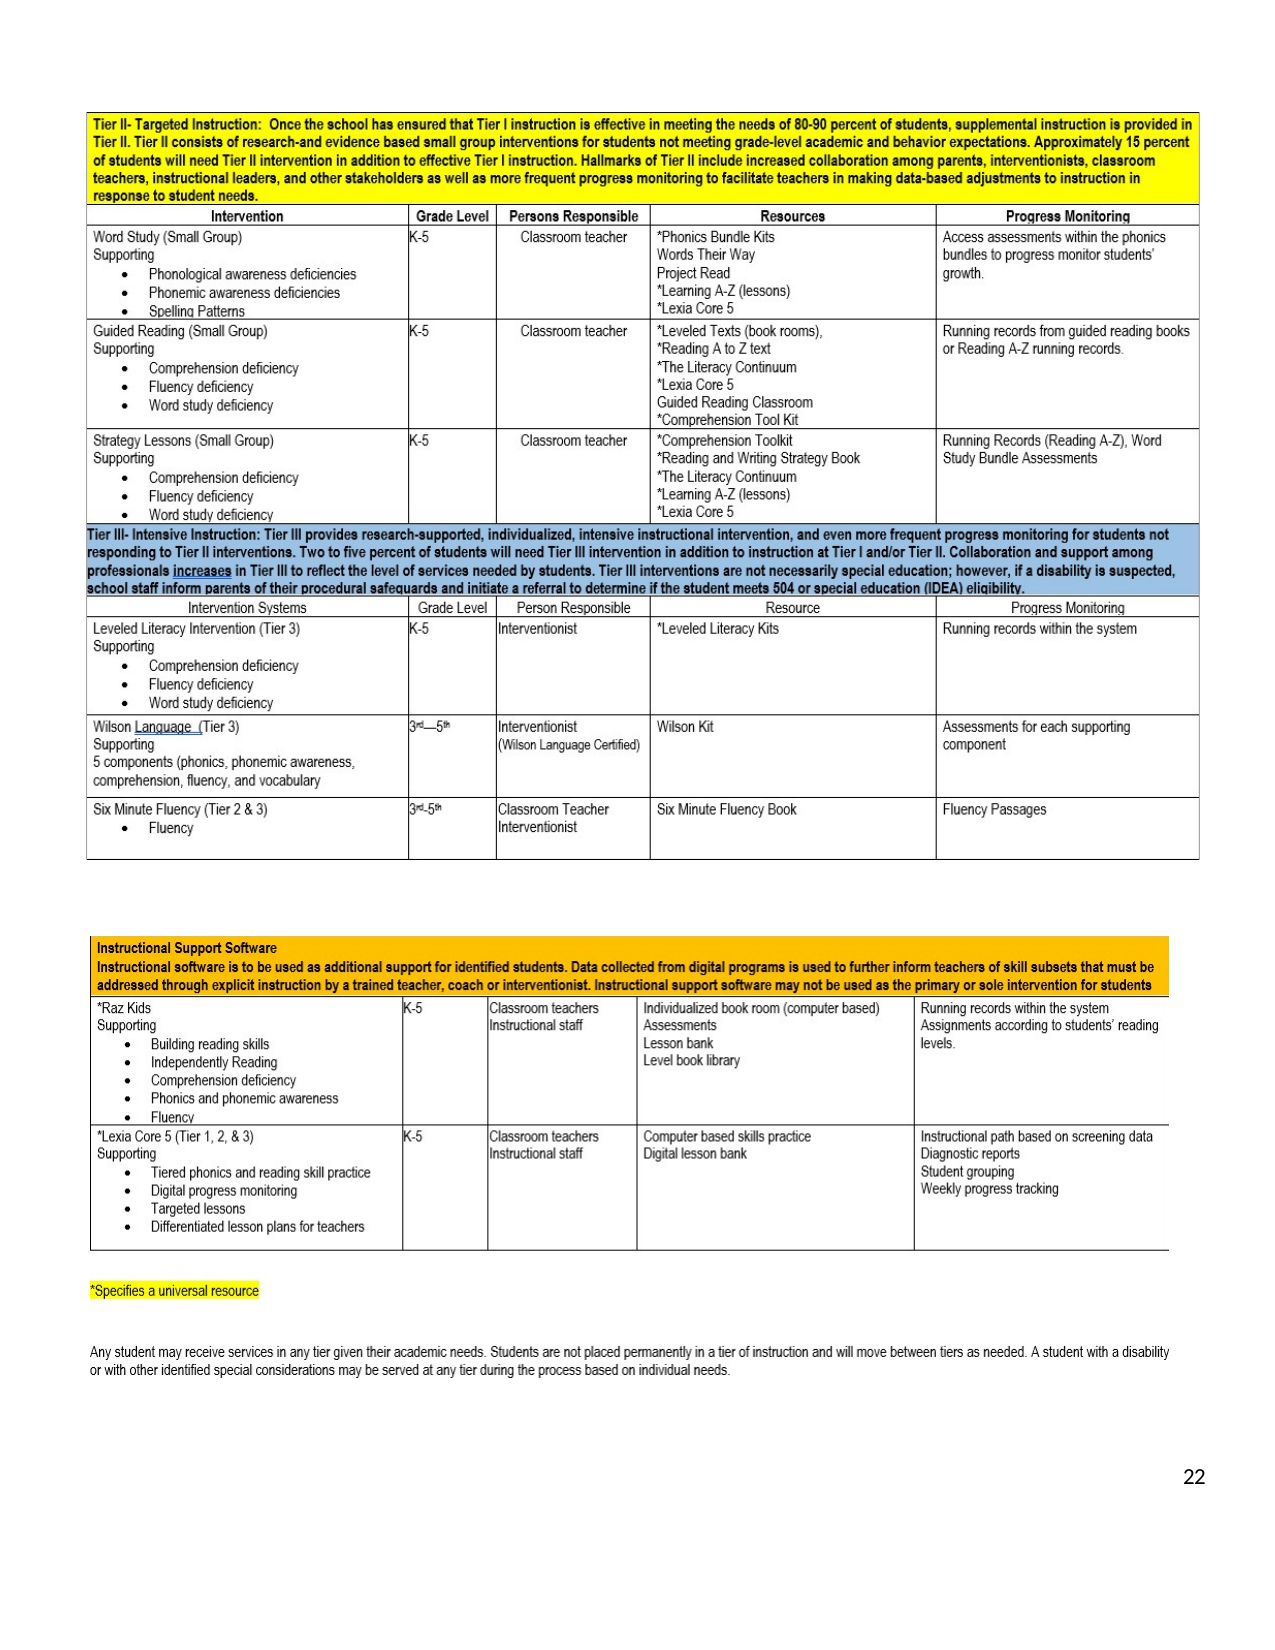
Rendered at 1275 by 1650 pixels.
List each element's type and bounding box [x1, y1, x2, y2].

picture [90, 936, 1169, 1378]
picture [86, 112, 1200, 860]
